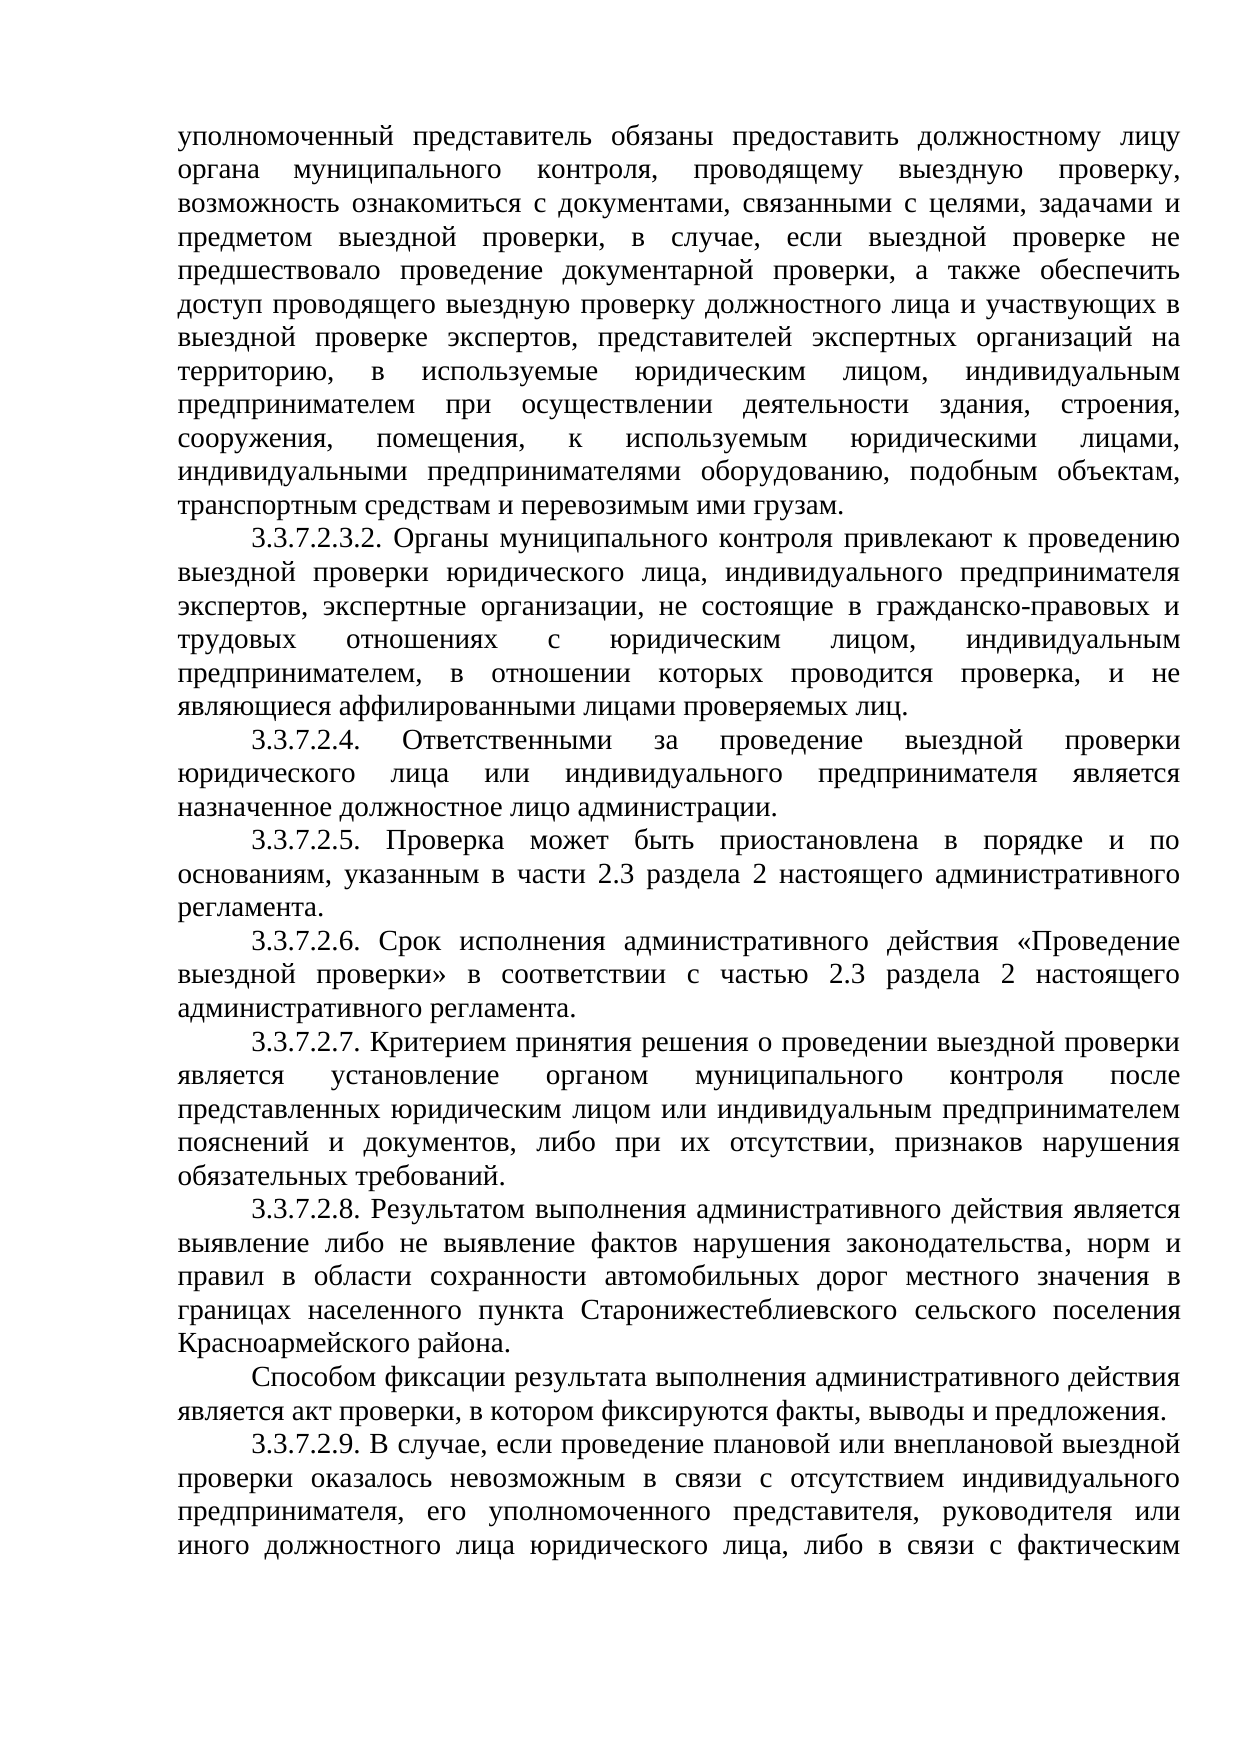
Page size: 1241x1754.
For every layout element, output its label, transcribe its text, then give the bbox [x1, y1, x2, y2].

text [177, 1426, 1181, 1560]
text Способом фиксации результата выполнения административного действия является акт проверки, в котором фиксируются факты, выводы и предложения. [177, 1359, 1181, 1426]
text 3.3.7.2.3.2. Органы муниципального контроля привлекают к проведению выездной проверки юридического лица, индивидуального предпринимателя экспертов, экспертные организации, не состоящие в гражданско-правовых и трудовых отношениях с юридическим лицом, индивидуальным предпринимателем, в отношении которых проводится проверка, и не являющиеся аффилированными лицами проверяемых лиц. [177, 521, 1181, 722]
text 3.3.7.2.6. Срок исполнения административного действия «Проведение выездной проверки» в соответствии с частью 2.3 раздела 2 настоящего административного регламента. [177, 923, 1181, 1024]
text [177, 118, 1181, 521]
text 3.3.7.2.4. Ответственными за проведение выездной проверки юридического лица или индивидуального предпринимателя является назначенное должностное лицо администрации. [177, 722, 1181, 822]
text 3.3.7.2.7. Критерием принятия решения о проведении выездной проверки является установление органом муниципального контроля после представленных юридическим лицом или индивидуальным предпринимателем пояснений и документов, либо при их отсутствии, признаков нарушения обязательных требований. [177, 1024, 1181, 1191]
text 3.3.7.2.5. Проверка может быть приостановлена в порядке и по основаниям, указанным в части 2.3 раздела 2 настоящего административного регламента. [177, 822, 1181, 923]
text 3.3.7.2.8. Результатом выполнения административного действия является выявление либо не выявление фактов нарушения законодательства, норм и правил в области сохранности автомобильных дорог местного значения в границах населенного пункта Старонижестеблиевского сельского поселения Красноармейского района. [177, 1191, 1181, 1359]
